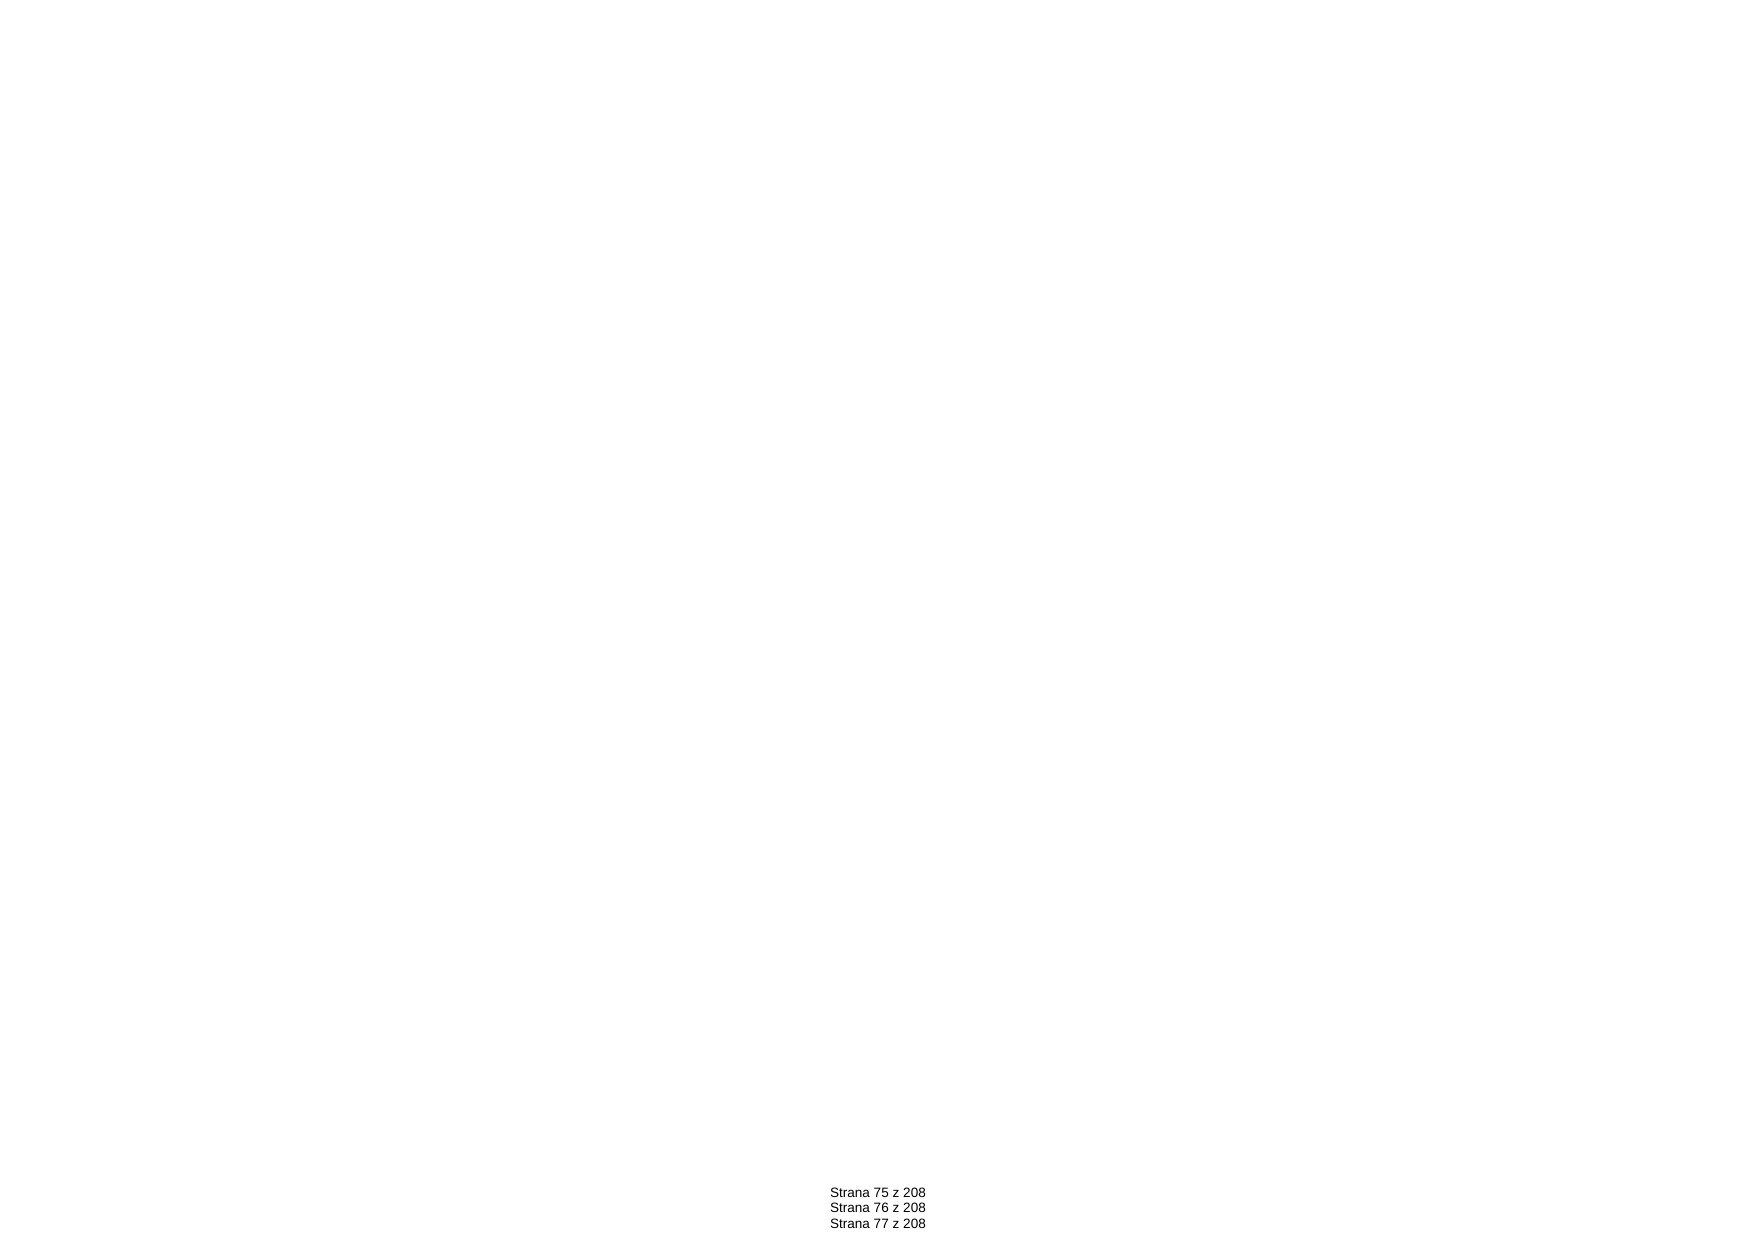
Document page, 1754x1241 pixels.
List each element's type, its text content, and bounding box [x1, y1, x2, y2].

text Strana 77 z 208 [821, 1215, 935, 1231]
text Strana 76 z 208 [821, 1200, 935, 1215]
text Strana 75 z 208 [821, 1184, 935, 1200]
